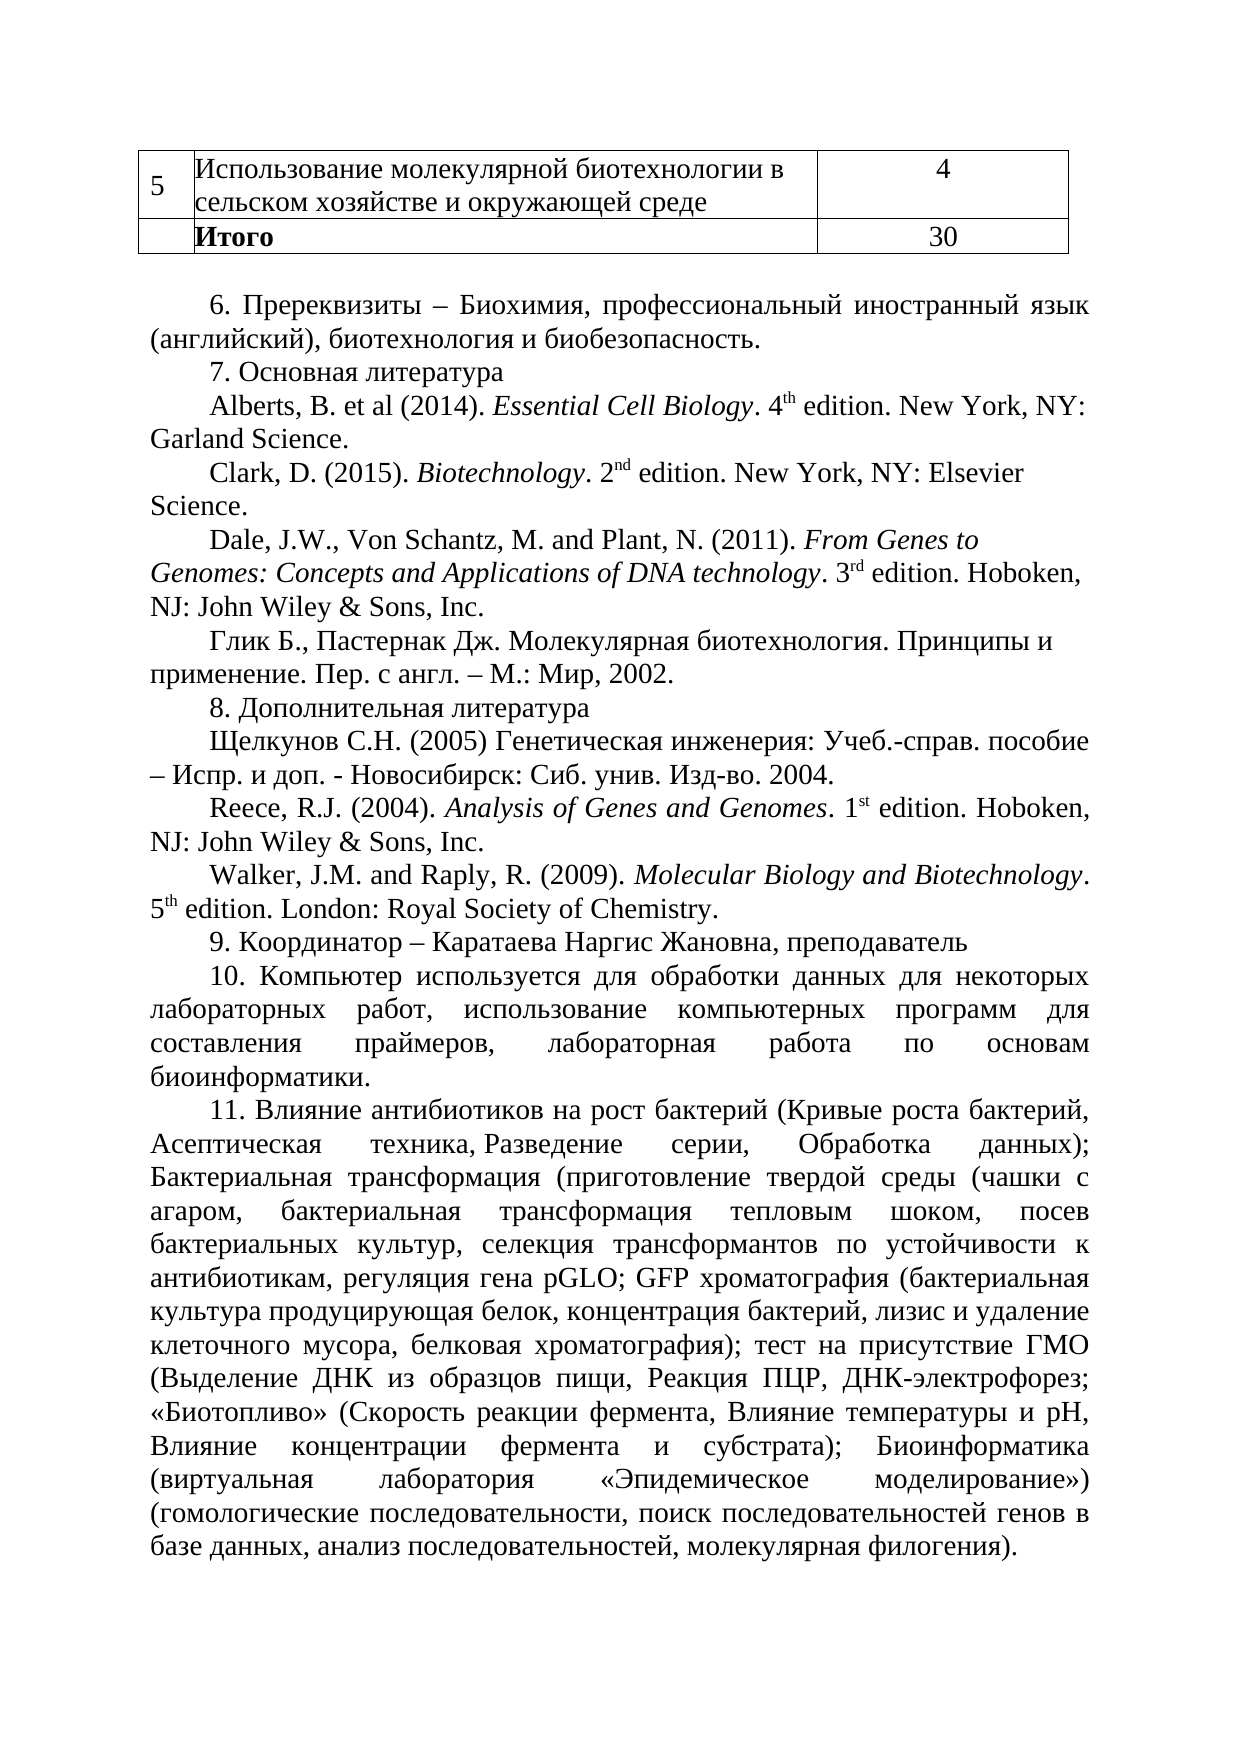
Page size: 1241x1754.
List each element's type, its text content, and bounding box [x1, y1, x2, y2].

text Reece, R.J. (2004). Analysis of Genes and Genomes. 1st edition. Hoboken, NJ: John Wiley & Sons, Inc. [150, 790, 1090, 857]
text 7. Основная литература [150, 354, 1090, 388]
text 8. Дополнительная литература [150, 690, 1090, 723]
table_cell 30 [818, 219, 1068, 253]
text Clark, D. (2015). Biotechnology. 2nd edition. New York, NY: Elsevier Science. [150, 455, 1090, 522]
text 6. Пререквизиты – Биохимия, профессиональный иностранный язык (английский), биотехнология и биобезопасность. [150, 287, 1090, 354]
text 9. Координатор – Каратаева Наргис Жановна, преподаватель [150, 924, 1090, 958]
text 10. Компьютер используется для обработки данных для некоторых лабораторных работ, использование компьютерных программ для составления праймеров, лабораторная работа по основам биоинформатики. [150, 958, 1090, 1092]
text Dale, J.W., Von Schantz, M. and Plant, N. (2011). From Genes to Genomes: Concepts and Applications of DNA technology. 3rd edition. Hoboken, NJ: John Wiley & Sons, Inc. [150, 522, 1090, 623]
table_cell Использование молекулярной биотехнологии в сельском хозяйстве и окружающей среде [195, 151, 817, 218]
text Глик Б., Пастернак Дж. Молекулярная биотехнология. Принципы и применение. Пер. с англ. – М.: Мир, 2002. [150, 623, 1090, 690]
table_cell 5 [139, 151, 194, 218]
table_cell [139, 219, 194, 253]
table_cell 4 [818, 151, 1068, 218]
table_cell Итого [195, 219, 817, 253]
text Щелкунов С.Н. (2005) Генетическая инженерия: Учеб.-справ. пособие – Испр. и доп. - Новосибирск: Сиб. унив. Изд-во. 2004. [150, 723, 1090, 790]
text 11. Влияние антибиотиков на рост бактерий (Кривые роста бактерий, Асептическая техника, Разведение серии, Обработка данных); Бактериальная трансформация (приготовление твердой среды (чашки с агаром, бактериальная трансформация тепловым шоком, посев бактериальных культур, селекция трансформантов по устойчивости к антибиотикам, регуляция гена pGLO; GFP хроматография (бактериальная культура продуцирующая белок, концентрация бактерий, лизис и удаление клеточного мусора, белковая хроматография); тест на присутствие ГМО (Выделение ДНК из образцов пищи, Реакция ПЦР, ДНК-электрофорез; «Биотопливо» (Скорость реакции фермента, Влияние температуры и pH, Влияние концентрации фермента и субстрата); Биоинформатика (виртуальная лаборатория «Эпидемическое моделирование») (гомологические последовательности, поиск последовательностей генов в базе данных, анализ последовательностей, молекулярная филогения). [150, 1092, 1090, 1562]
text Walker, J.M. and Raply, R. (2009). Molecular Biology and Biotechnology. 5th edition. London: Royal Society of Chemistry. [150, 857, 1090, 924]
text Alberts, B. et al (2014). Essential Cell Biology. 4th edition. New York, NY: Garland Science. [150, 388, 1090, 455]
